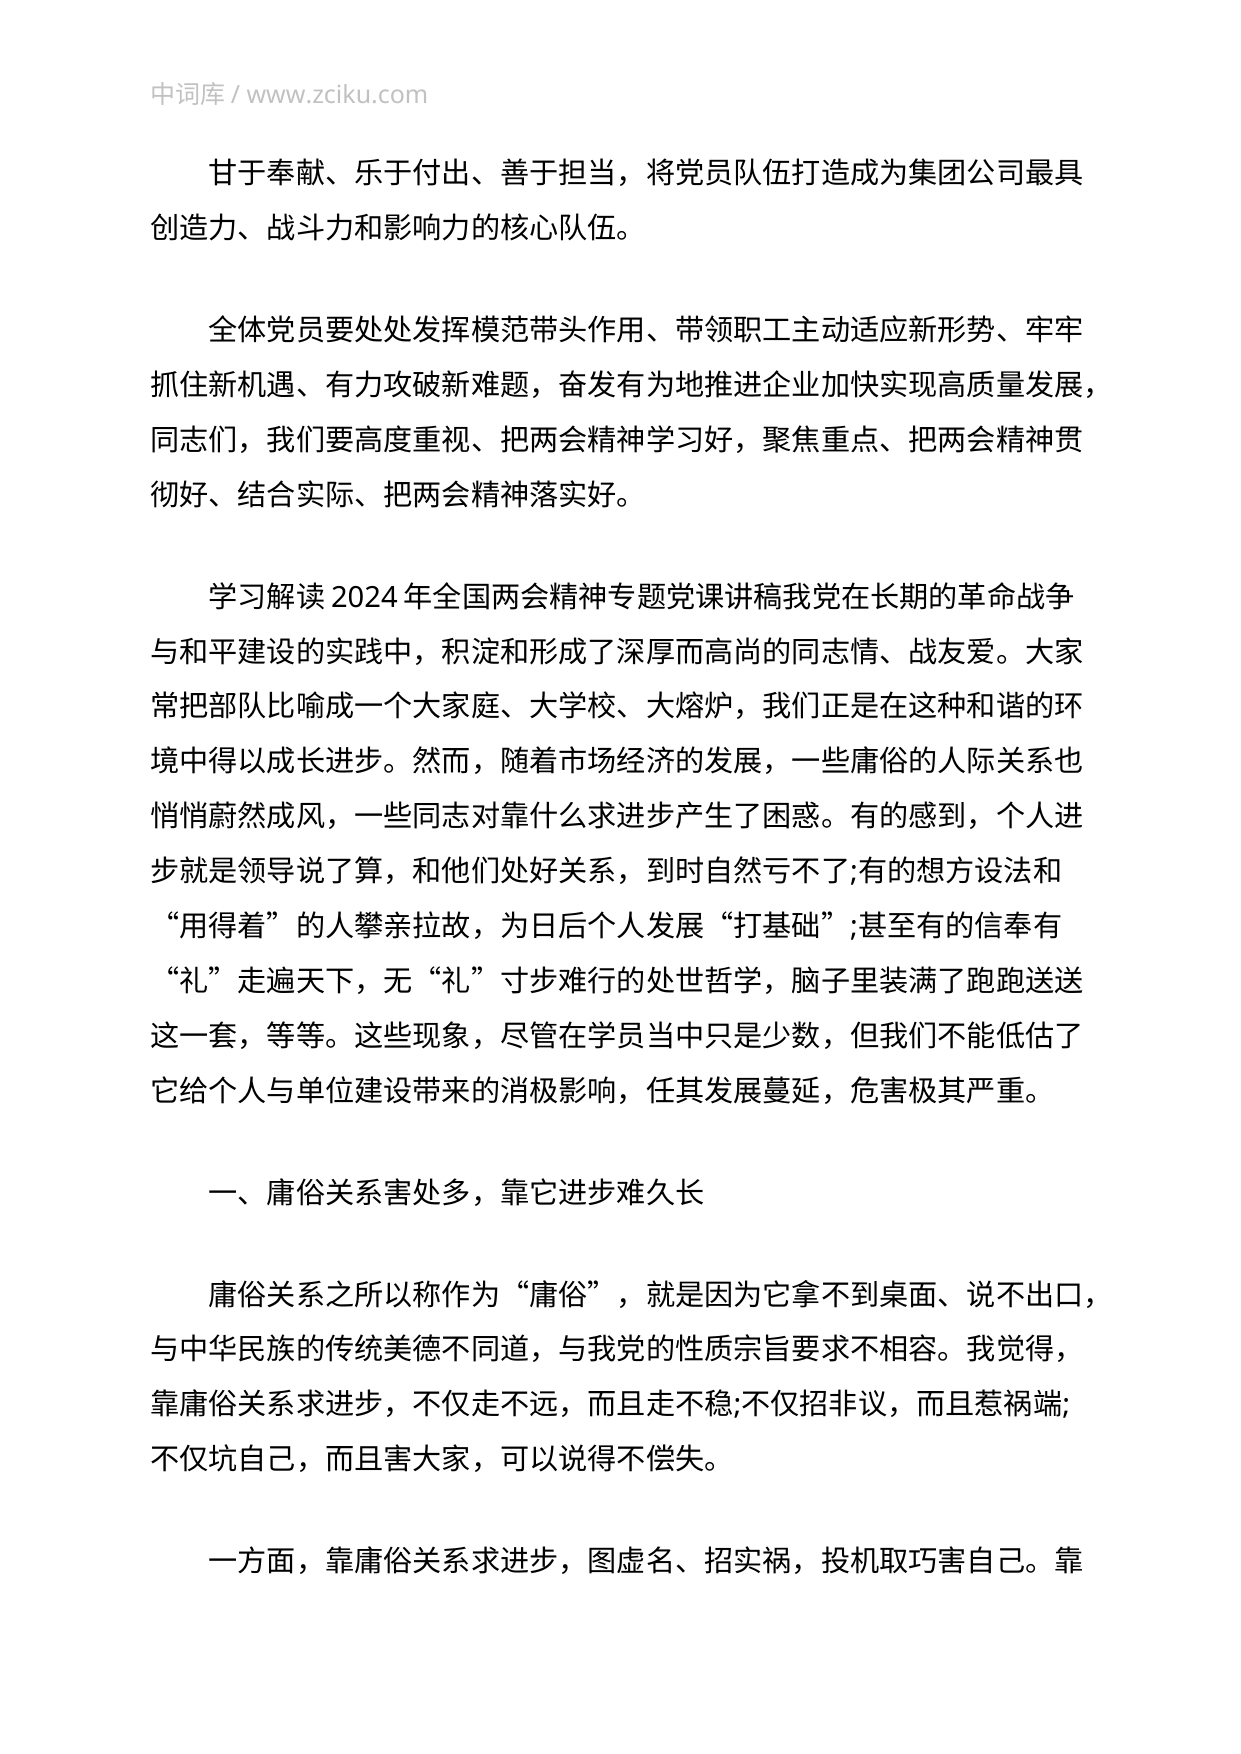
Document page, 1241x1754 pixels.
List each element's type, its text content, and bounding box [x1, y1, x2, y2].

text 一、庸俗关系害处多，靠它进步难久长 [150, 1169, 1090, 1212]
text 全体党员要处处发挥模范带头作用、带领职工主动适应新形势、牢牢抓住新机遇、有力攻破新难题，奋发有为地推进企业加快实现高质量发展，同志们，我们要高度重视、把两会精神学习好，聚焦重点、把两会精神贯彻好、结合实际、把两会精神落实好。 [150, 307, 1090, 514]
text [150, 1538, 1090, 1580]
text 庸俗关系之所以称作为“庸俗”，就是因为它拿不到桌面、说不出口，与中华民族的传统美德不同道，与我党的性质宗旨要求不相容。我觉得，靠庸俗关系求进步，不仅走不远，而且走不稳;不仅招非议，而且惹祸端;不仅坑自己，而且害大家，可以说得不偿失。 [150, 1271, 1090, 1478]
text 甘于奉献、乐于付出、善于担当，将党员队伍打造成为集团公司最具创造力、战斗力和影响力的核心队伍。 [150, 150, 1090, 247]
text 学习解读2024年全国两会精神专题党课讲稿我党在长期的革命战争与和平建设的实践中，积淀和形成了深厚而高尚的同志情、战友爱。大家常把部队比喻成一个大家庭、大学校、大熔炉，我们正是在这种和谐的环境中得以成长进步。然而，随着市场经济的发展，一些庸俗的人际关系也悄悄蔚然成风，一些同志对靠什么求进步产生了困惑。有的感到，个人进步就是领导说了算，和他们处好关系，到时自然亏不了;有的想方设法和“用得着”的人攀亲拉故，为日后个人发展“打基础”;甚至有的信奉有“礼”走遍天下，无“礼”寸步难行的处世哲学，脑子里装满了跑跑送送这一套，等等。这些现象，尽管在学员当中只是少数，但我们不能低估了它给个人与单位建设带来的消极影响，任其发展蔓延，危害极其严重。 [150, 573, 1090, 1110]
